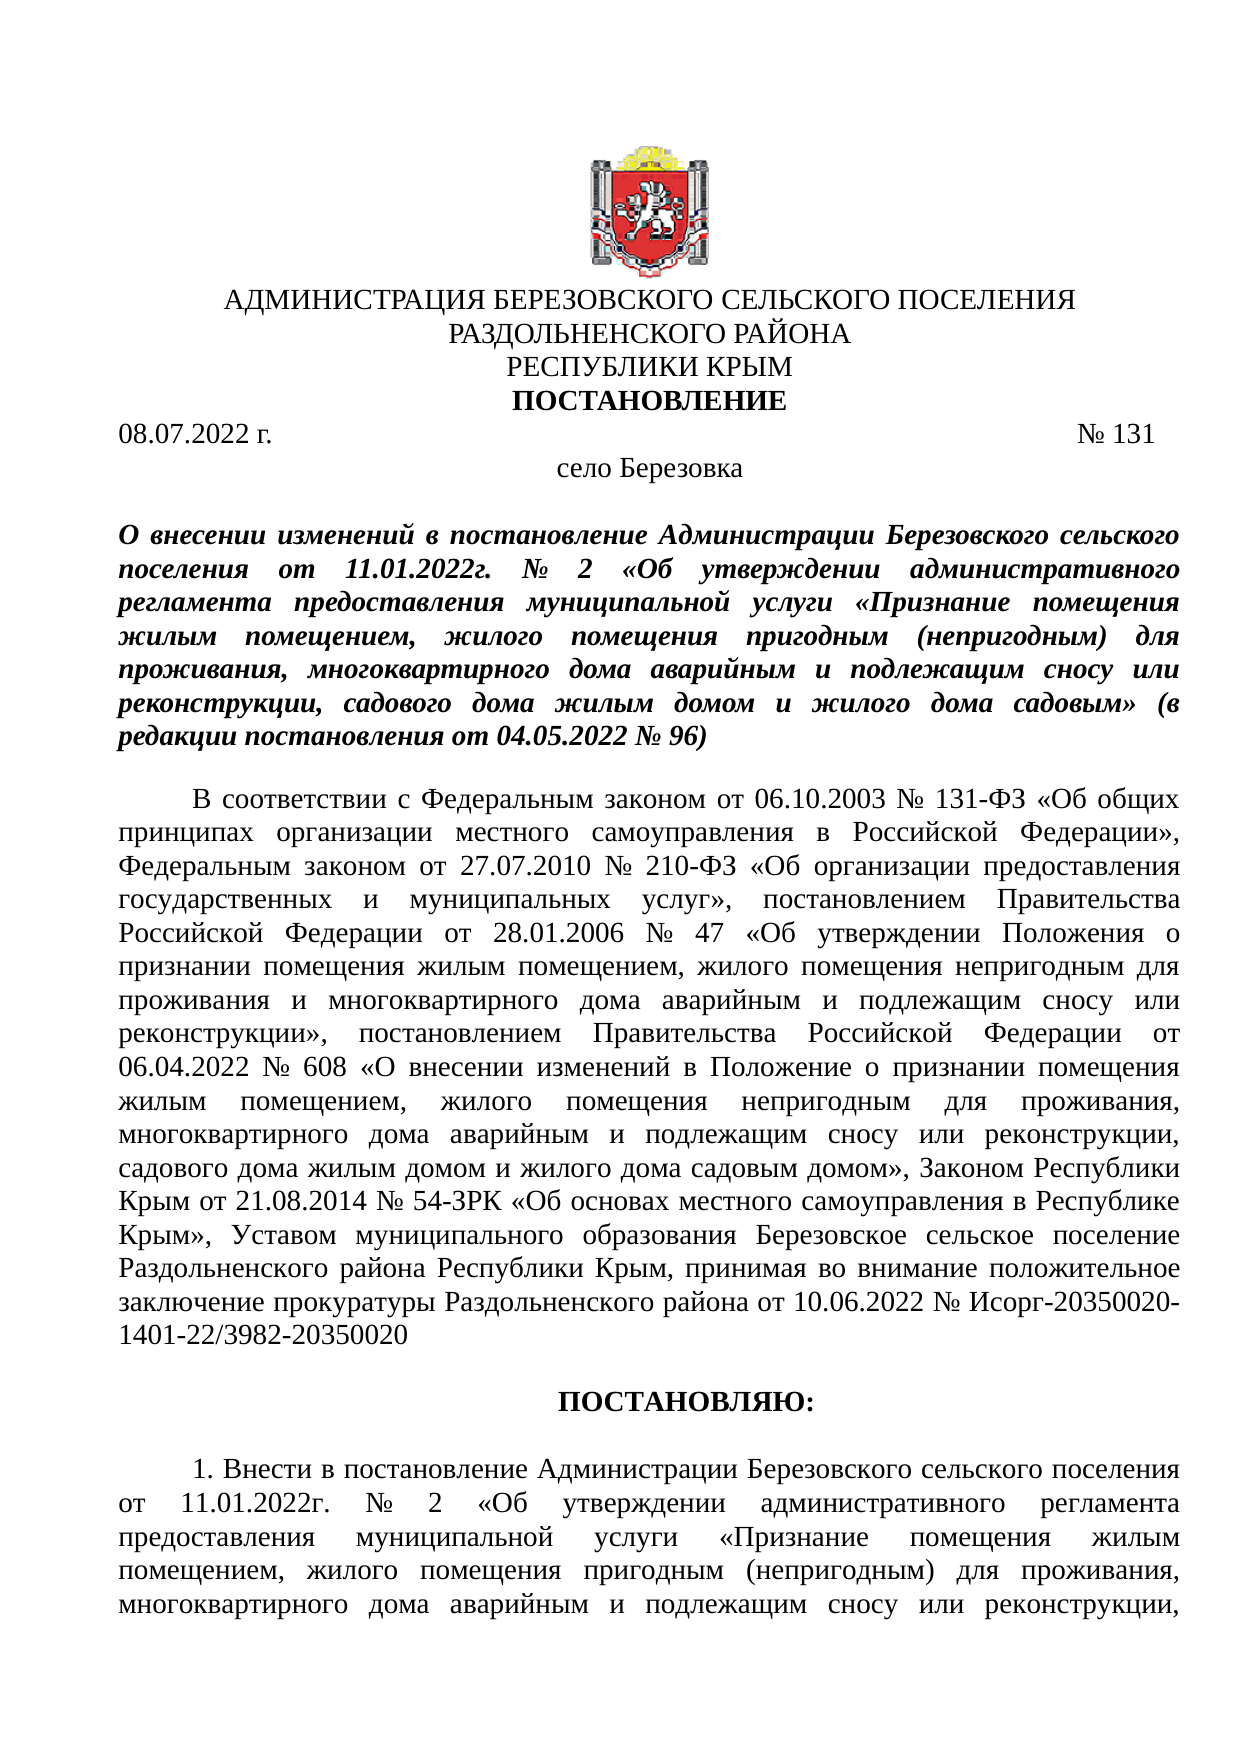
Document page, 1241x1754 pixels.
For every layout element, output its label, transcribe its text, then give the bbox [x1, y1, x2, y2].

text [118, 1452, 1181, 1619]
list ПОСТАНОВЛЕНИЕ [118, 383, 1181, 417]
picture [590, 146, 709, 279]
list село Березовка [118, 450, 1181, 484]
text ПОСТАНОВЛЯЮ: [118, 1384, 1181, 1418]
list РАЗДОЛЬНЕНСКОГО РАЙОНА [118, 316, 1181, 349]
text В соответствии с Федеральным законом от 06.10.2003 № 131-ФЗ «Об общих принципах организации местного самоуправления в Российской Федерации», Федеральным законом от 27.07.2010 № 210-ФЗ «Об организации предоставления государственных и муниципальных услуг», постановлением Правительства Российской Федерации от 28.01.2006 № 47 «Об утверждении Положения о признании помещения жилым помещением, жилого помещения непригодным для проживания и многоквартирного дома аварийным и подлежащим сносу или реконструкции», постановлением Правительства Российской Федерации от 06.04.2022 № 608 «О внесении изменений в Положение о признании помещения жилым помещением, жилого помещения непригодным для проживания, многоквартирного дома аварийным и подлежащим сносу или реконструкции, садового дома жилым домом и жилого дома садовым домом», Законом Республики Крым от 21.08.2014 № 54-ЗРК «Об основах местного самоуправления в Республике Крым», Уставом муниципального образования Березовское сельское поселение Раздольненского района Республики Крым, принимая во внимание положительное заключение прокуратуры Раздольненского района от 10.06.2022 № Исорг-20350020-1401-22/3982-20350020 [118, 781, 1181, 1351]
list РЕСПУБЛИКИ КРЫМ [118, 349, 1181, 383]
list АДМИНИСТРАЦИЯ БЕРЕЗОВСКОГО СЕЛЬСКОГО ПОСЕЛЕНИЯ [118, 282, 1181, 316]
list 08.07.2022 г. № 131 [118, 417, 1181, 450]
text О внесении изменений в постановление Администрации Березовского сельского поселения от 11.01.2022г. № 2 «Об утверждении административного регламента предоставления муниципальной услуги «Признание помещения жилым помещением, жилого помещения пригодным (непригодным) для проживания, многоквартирного дома аварийным и подлежащим сносу или реконструкции, садового дома жилым домом и жилого дома садовым» (в редакции постановления от 04.05.2022 № 96) [118, 517, 1181, 752]
